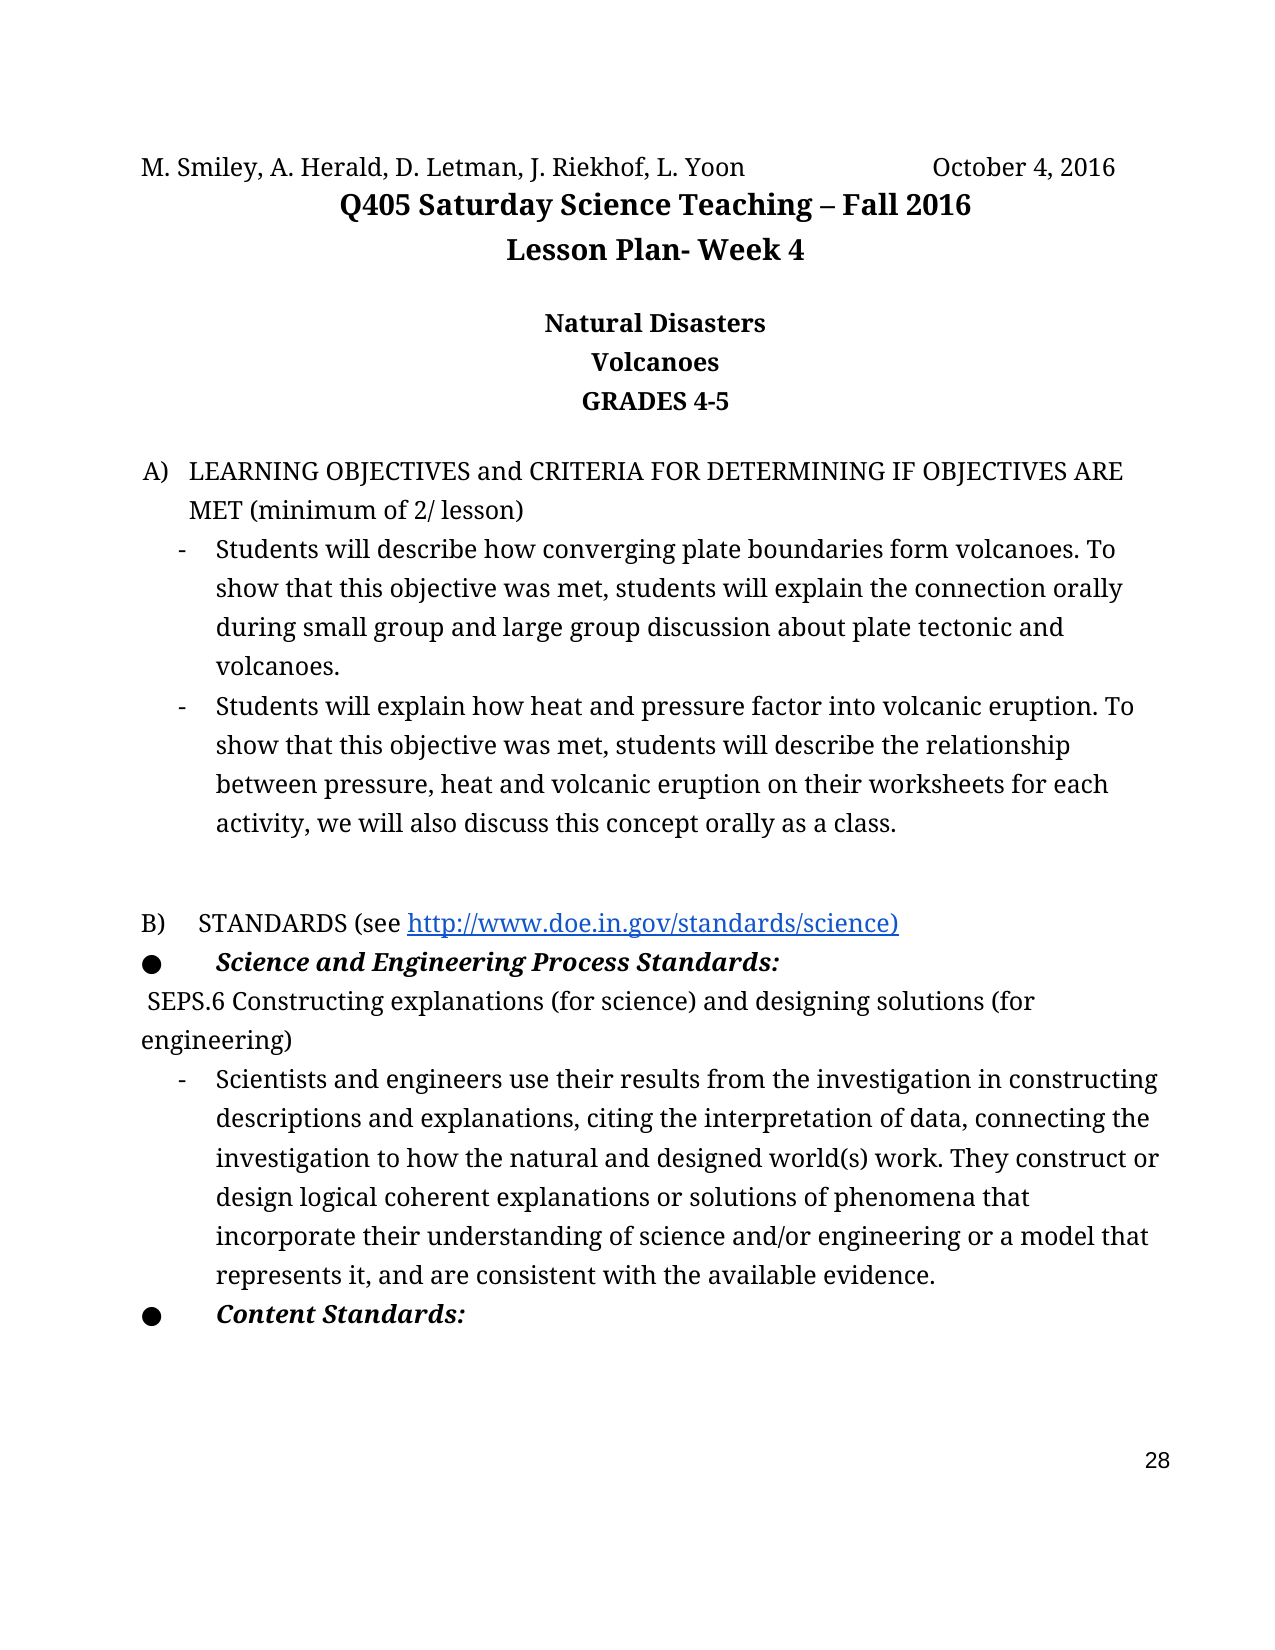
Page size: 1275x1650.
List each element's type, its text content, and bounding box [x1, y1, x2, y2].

text ● Content Standards: [141, 1297, 1170, 1331]
text A) LEARNING OBJECTIVES and CRITERIA FOR DETERMINING IF OBJECTIVES ARE MET (minimum of 2/ lesson) [143, 453, 1170, 526]
list Scientists and engineers use their results from the investigation in constructing descriptions and explanations, citing the interpretation of data, connecting the investigation to how the natural and designed world(s) work. They construct or design logical coherent explanations or solutions of phenomena that incorporate their understanding of science and/or engineering or a model that represents it, and are consistent with the available evidence. [178, 1062, 1170, 1292]
text SEPS.6 Constructing explanations (for science) and designing solutions (for engineering) [141, 984, 1170, 1057]
text B) STANDARDS (see http://www.doe.in.gov/standards/science) [141, 905, 1170, 939]
text Natural Disasters [141, 306, 1170, 339]
list Students will explain how heat and pressure factor into volcanic eruption. To show that this objective was met, students will describe the relationship between pressure, heat and volcanic eruption on their worksheets for each activity, we will also discuss this concept orally as a class. [178, 688, 1170, 840]
text ● Science and Engineering Process Standards: [141, 944, 1170, 978]
text Q405 Saturday Science Teaching – Fall 2016 [141, 184, 1170, 224]
text Volcanoes [141, 345, 1170, 379]
text GRADES 4-5 [141, 384, 1170, 418]
text Lesson Plan- Week 4 [141, 230, 1170, 269]
list Students will describe how converging plate boundaries form volcanoes. To show that this objective was met, students will explain the connection orally during small group and large group discussion about plate tectonic and volcanoes. [178, 532, 1170, 683]
